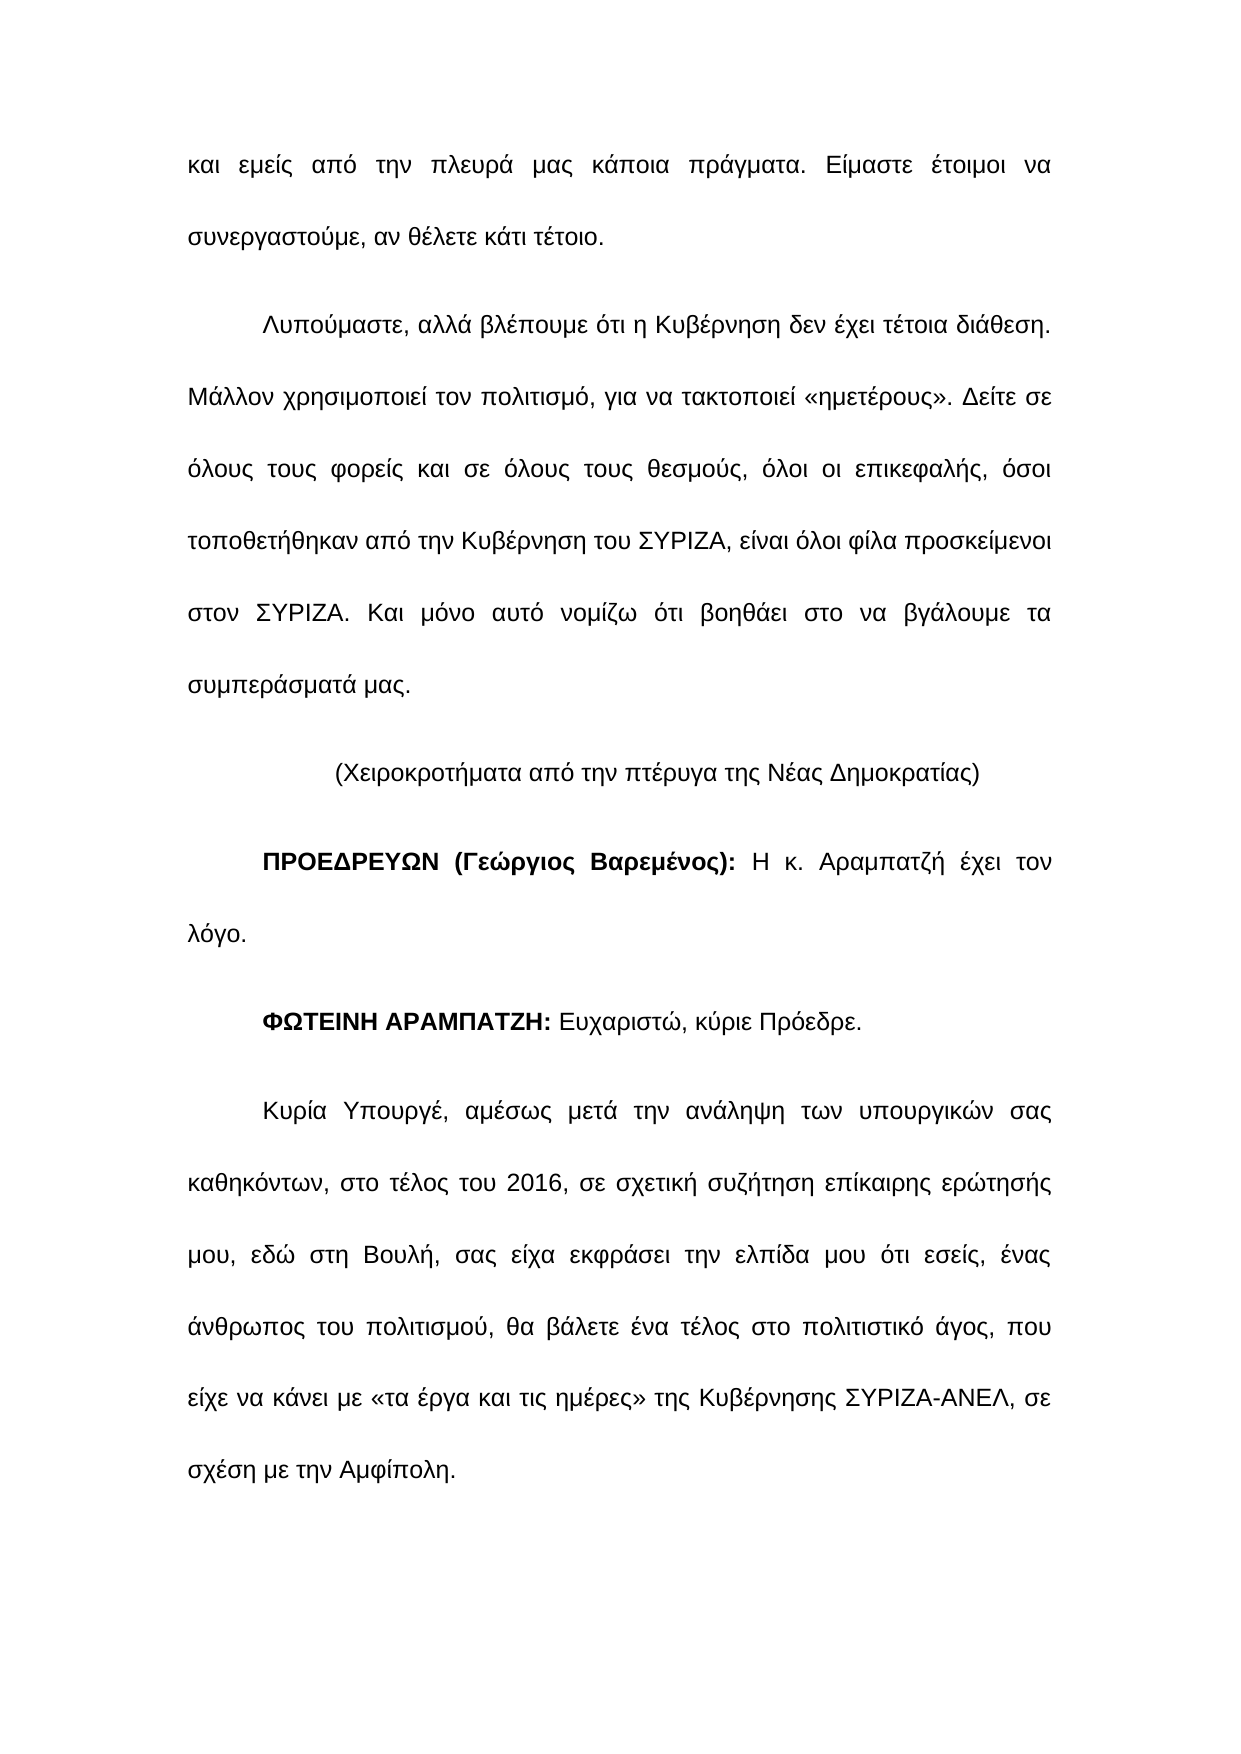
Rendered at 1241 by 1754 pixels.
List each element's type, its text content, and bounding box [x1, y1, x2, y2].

text (Χειροκροτήματα από την πτέρυγα της Νέας Δημοκρατίας) [187, 758, 1053, 787]
text Κυρία Υπουργέ, αμέσως μετά την ανάληψη των υπουργικών σας καθηκόντων, στο τέλος του 2016, σε σχετική συζήτηση επίκαιρης ερώτησής μου, εδώ στη Βουλή, σας είχα εκφράσει την ελπίδα μου ότι εσείς, ένας άνθρωπος του πολιτισμού, θα βάλετε ένα τέλος στο πολιτιστικό άγος, που είχε να κάνει με «τα έργα και τις ημέρες» της Κυβέρνησης ΣΥΡΙΖΑ-ΑΝΕΛ, σε σχέση με την Αμφίπολη. [187, 1096, 1053, 1484]
text ΦΩΤΕΙΝΗ ΑΡΑΜΠΑΤΖΗ: Ευχαριστώ, κύριε Πρόεδρε. [187, 1007, 1053, 1036]
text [187, 150, 1053, 251]
text ΠΡΟΕΔΡΕΥΩΝ (Γεώργιος Βαρεμένος): Η κ. Αραμπατζή έχει τον λόγο. [187, 847, 1053, 947]
text Λυπούμαστε, αλλά βλέπουμε ότι η Κυβέρνηση δεν έχει τέτοια διάθεση. Μάλλον χρησιμοποιεί τον πολιτισμό, για να τακτοποιεί «ημετέρους». Δείτε σε όλους τους φορείς και σε όλους τους θεσμούς, όλοι οι επικεφαλής, όσοι τοποθετήθηκαν από την Κυβέρνηση του ΣΥΡΙΖΑ, είναι όλοι φίλα προσκείμενοι στον ΣΥΡΙΖΑ. Και μόνο αυτό νομίζω ότι βοηθάει στο να βγάλουμε τα συμπεράσματά μας. [187, 310, 1053, 698]
